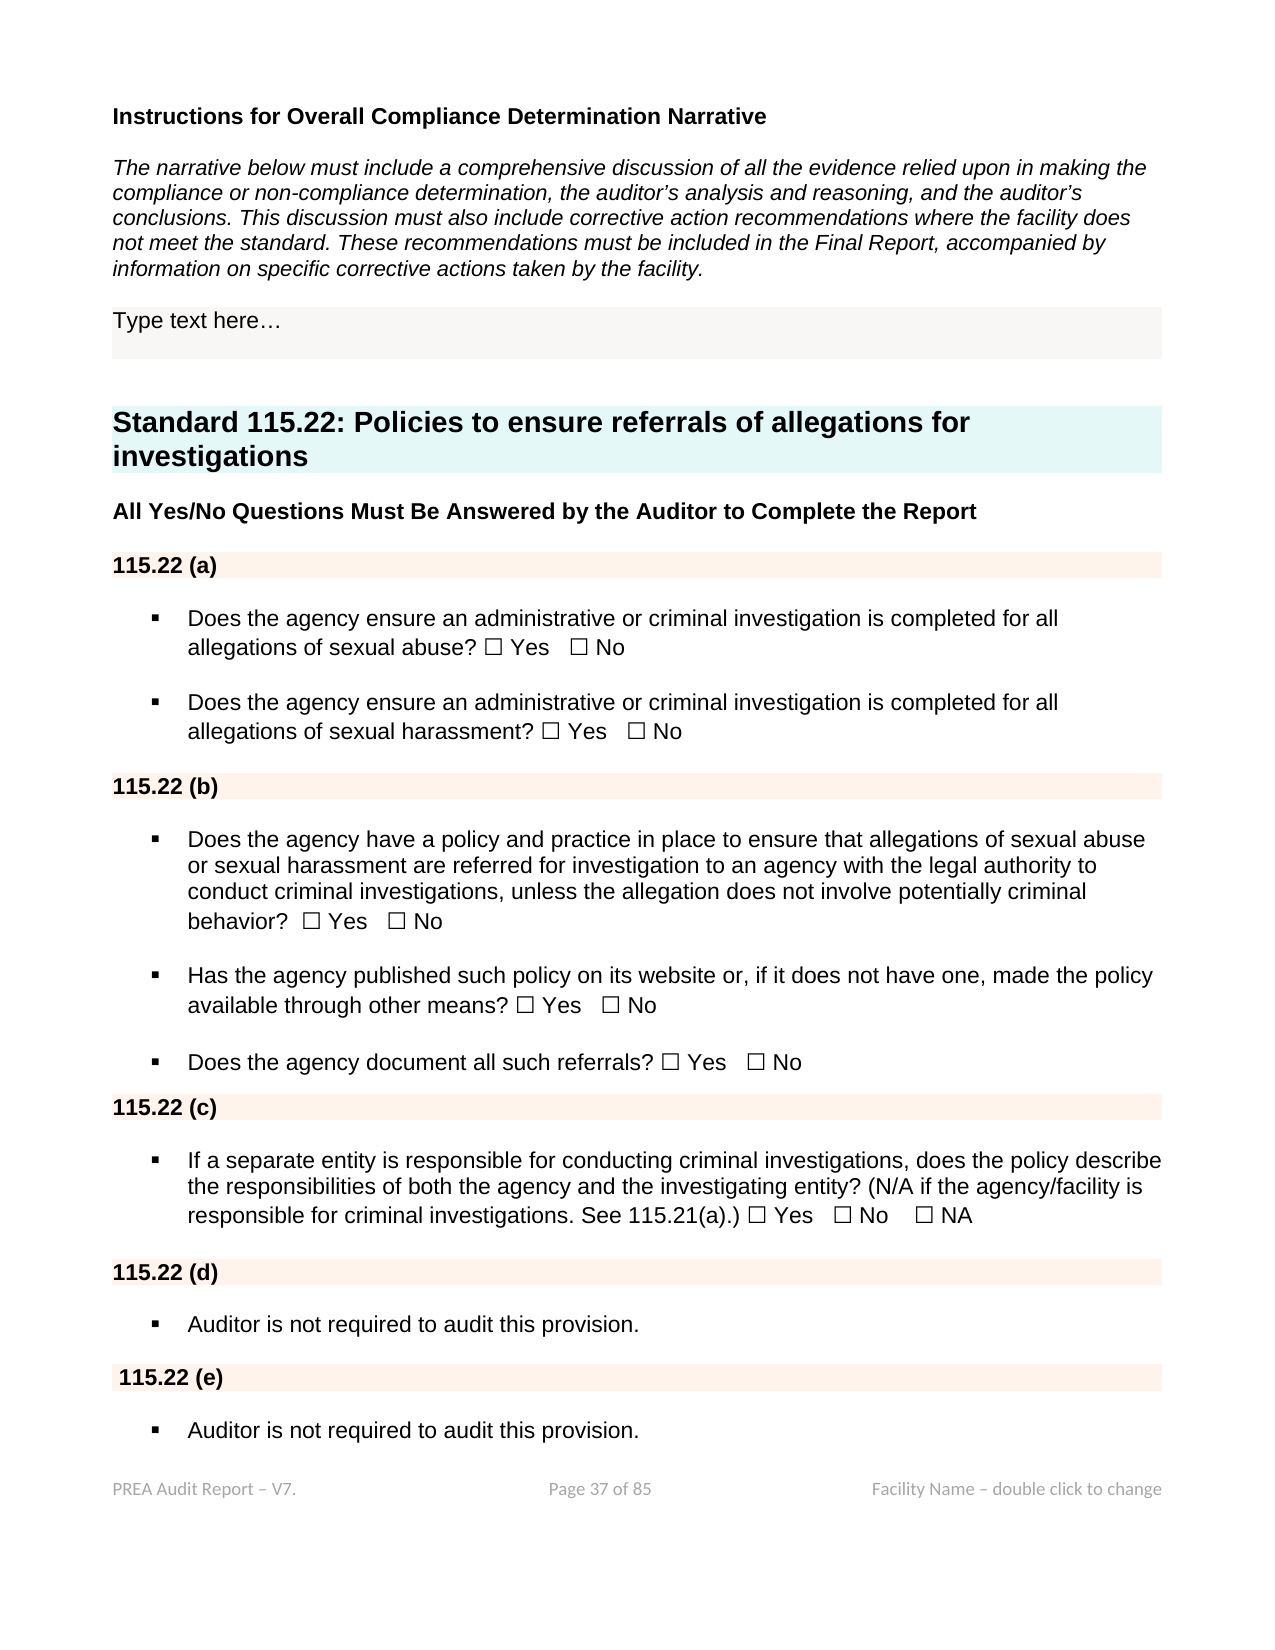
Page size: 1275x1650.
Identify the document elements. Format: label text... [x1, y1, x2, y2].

list Does the agency have a policy and practice in place to ensure that allegations of sexual abuse or sexual harassment are referred for investigation to an agency with the legal authority to conduct criminal investigations, unless the allegation does not involve potentially criminal behavior? Yes No [150, 826, 1162, 936]
list Auditor is not required to audit this provision. [150, 1311, 1162, 1338]
text 115.22 (c) [112, 1094, 1162, 1120]
text The narrative below must include a comprehensive discussion of all the evidence relied upon in making the compliance or non-compliance determination, the auditor’s analysis and reasoning, and the auditor’s conclusions. This discussion must also include corrective action recommendations where the facility does not meet the standard. These recommendations must be included in the Final Report, accompanied by information on specific corrective actions taken by the facility. [112, 155, 1162, 281]
text 115.22 (b) [112, 773, 1162, 799]
text Instructions for Overall Compliance Determination Narrative [112, 103, 1162, 129]
text All Yes/No Questions Must Be Answered by the Auditor to Complete the Report [112, 498, 1162, 524]
text Standard 115.22: Policies to ensure referrals of allegations for investigations [112, 406, 1162, 473]
text 115.22 (e) [112, 1364, 1162, 1391]
text Type text here… [112, 307, 1162, 333]
text 115.22 (d) [112, 1259, 1162, 1285]
list Does the agency document all such referrals? Yes No [150, 1046, 1162, 1077]
text 115.22 (a) [112, 552, 1162, 578]
list Has the agency published such policy on its website or, if it does not have one, made the policy available through other means? Yes No [150, 962, 1162, 1020]
list Does the agency ensure an administrative or criminal investigation is completed for all allegations of sexual abuse? Yes No [150, 605, 1162, 662]
list If a separate entity is responsible for conducting criminal investigations, does the policy describe the responsibilities of both the agency and the investigating entity? (N/A if the agency/facility is responsible for criminal investigations. See 115.21(a).) Yes No NA [150, 1147, 1162, 1231]
list Does the agency ensure an administrative or criminal investigation is completed for all allegations of sexual harassment? Yes No [150, 689, 1162, 746]
list Auditor is not required to audit this provision. [150, 1417, 1162, 1443]
